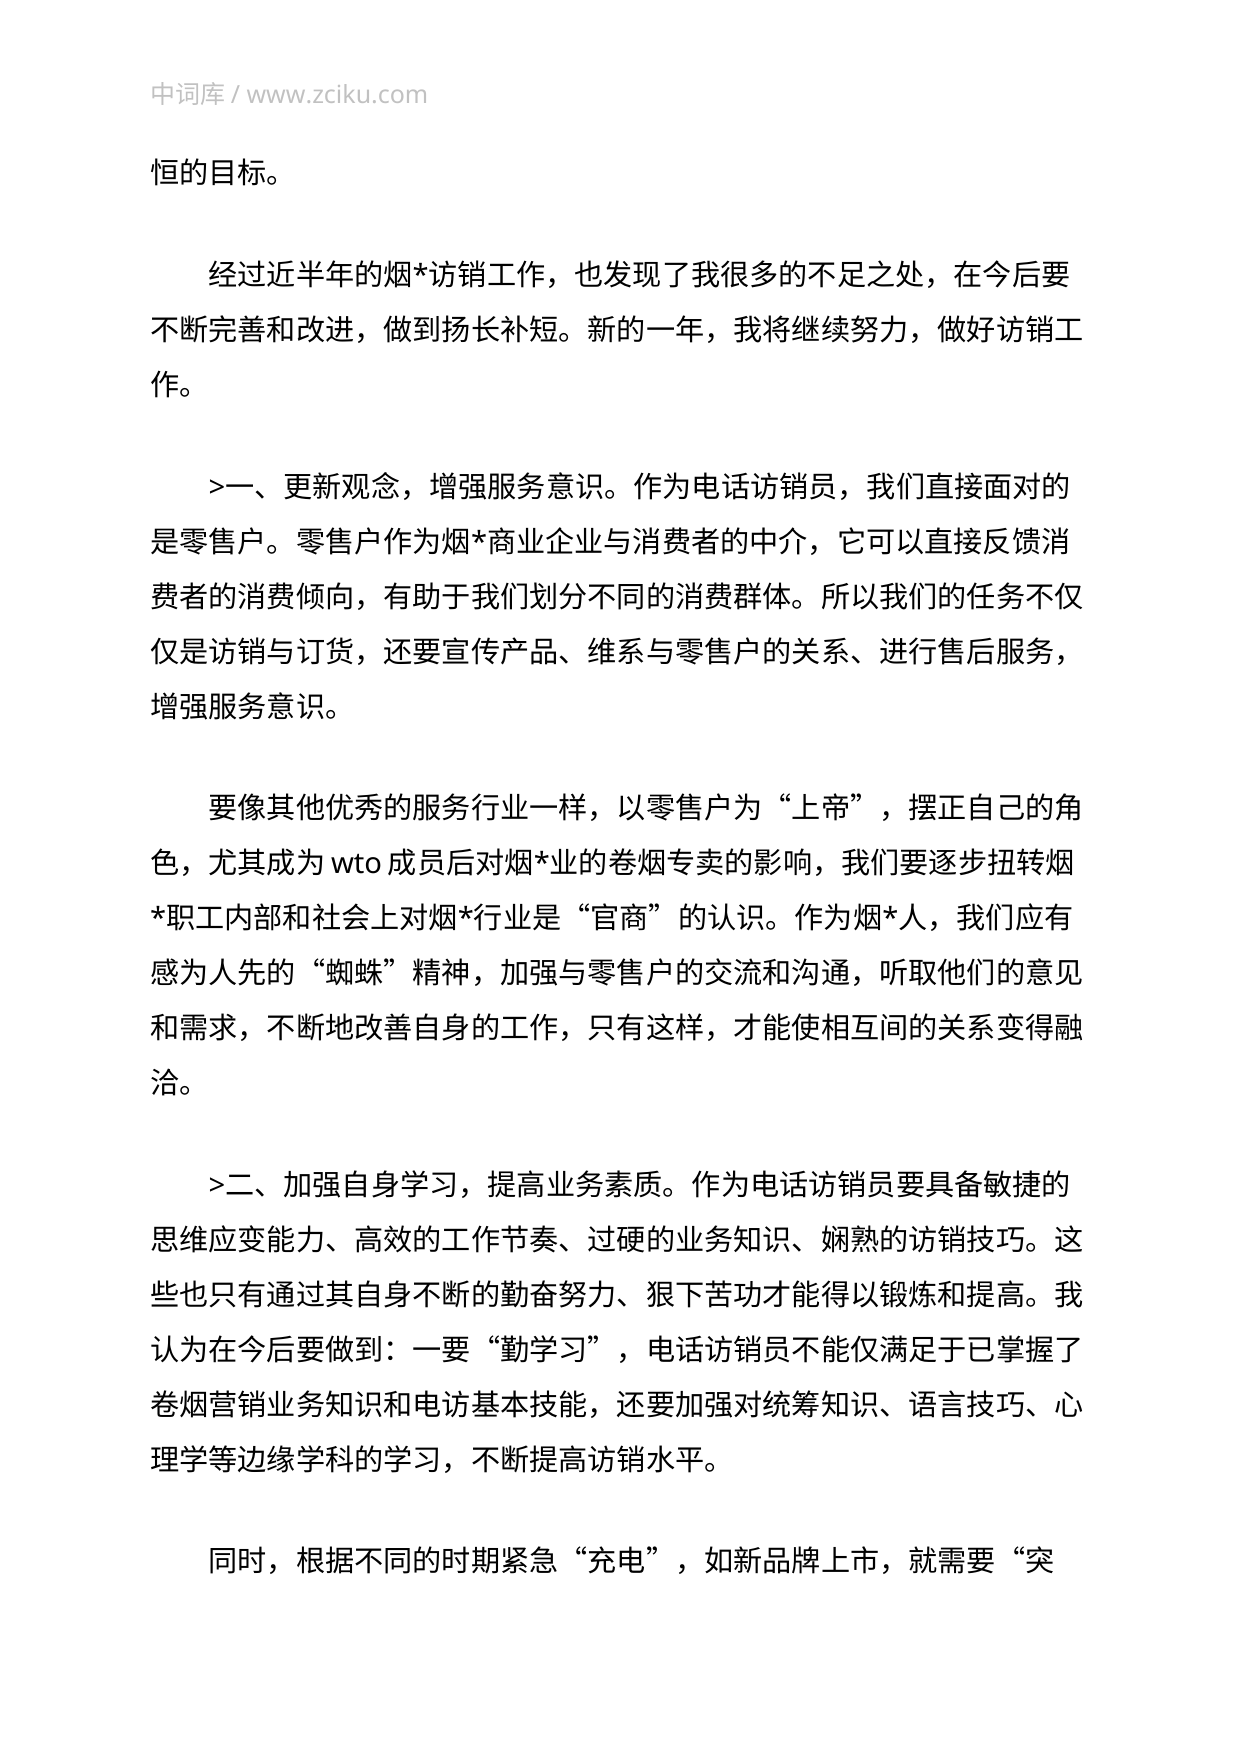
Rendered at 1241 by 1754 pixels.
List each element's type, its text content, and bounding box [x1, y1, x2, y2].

text >二、加强自身学习，提高业务素质。作为电话访销员要具备敏捷的思维应变能力、高效的工作节奏、过硬的业务知识、娴熟的访销技巧。这些也只有通过其自身不断的勤奋努力、狠下苦功才能得以锻炼和提高。我认为在今后要做到：一要“勤学习”，电话访销员不能仅满足于已掌握了卷烟营销业务知识和电访基本技能，还要加强对统筹知识、语言技巧、心理学等边缘学科的学习，不断提高访销水平。 [150, 1161, 1090, 1478]
text 要像其他优秀的服务行业一样，以零售户为“上帝”，摆正自己的角色，尤其成为wto成员后对烟*业的卷烟专卖的影响，我们要逐步扭转烟*职工内部和社会上对烟*行业是“官商”的认识。作为烟*人，我们应有感为人先的“蜘蛛”精神，加强与零售户的交流和沟通，听取他们的意见和需求，不断地改善自身的工作，只有这样，才能使相互间的关系变得融洽。 [150, 785, 1090, 1102]
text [150, 1538, 1090, 1580]
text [150, 150, 1090, 192]
text 经过近半年的烟*访销工作，也发现了我很多的不足之处，在今后要不断完善和改进，做到扬长补短。新的一年，我将继续努力，做好访销工作。 [150, 252, 1090, 404]
text >一、更新观念，增强服务意识。作为电话访销员，我们直接面对的是零售户。零售户作为烟*商业企业与消费者的中介，它可以直接反馈消费者的消费倾向，有助于我们划分不同的消费群体。所以我们的任务不仅仅是访销与订货，还要宣传产品、维系与零售户的关系、进行售后服务，增强服务意识。 [150, 463, 1090, 726]
